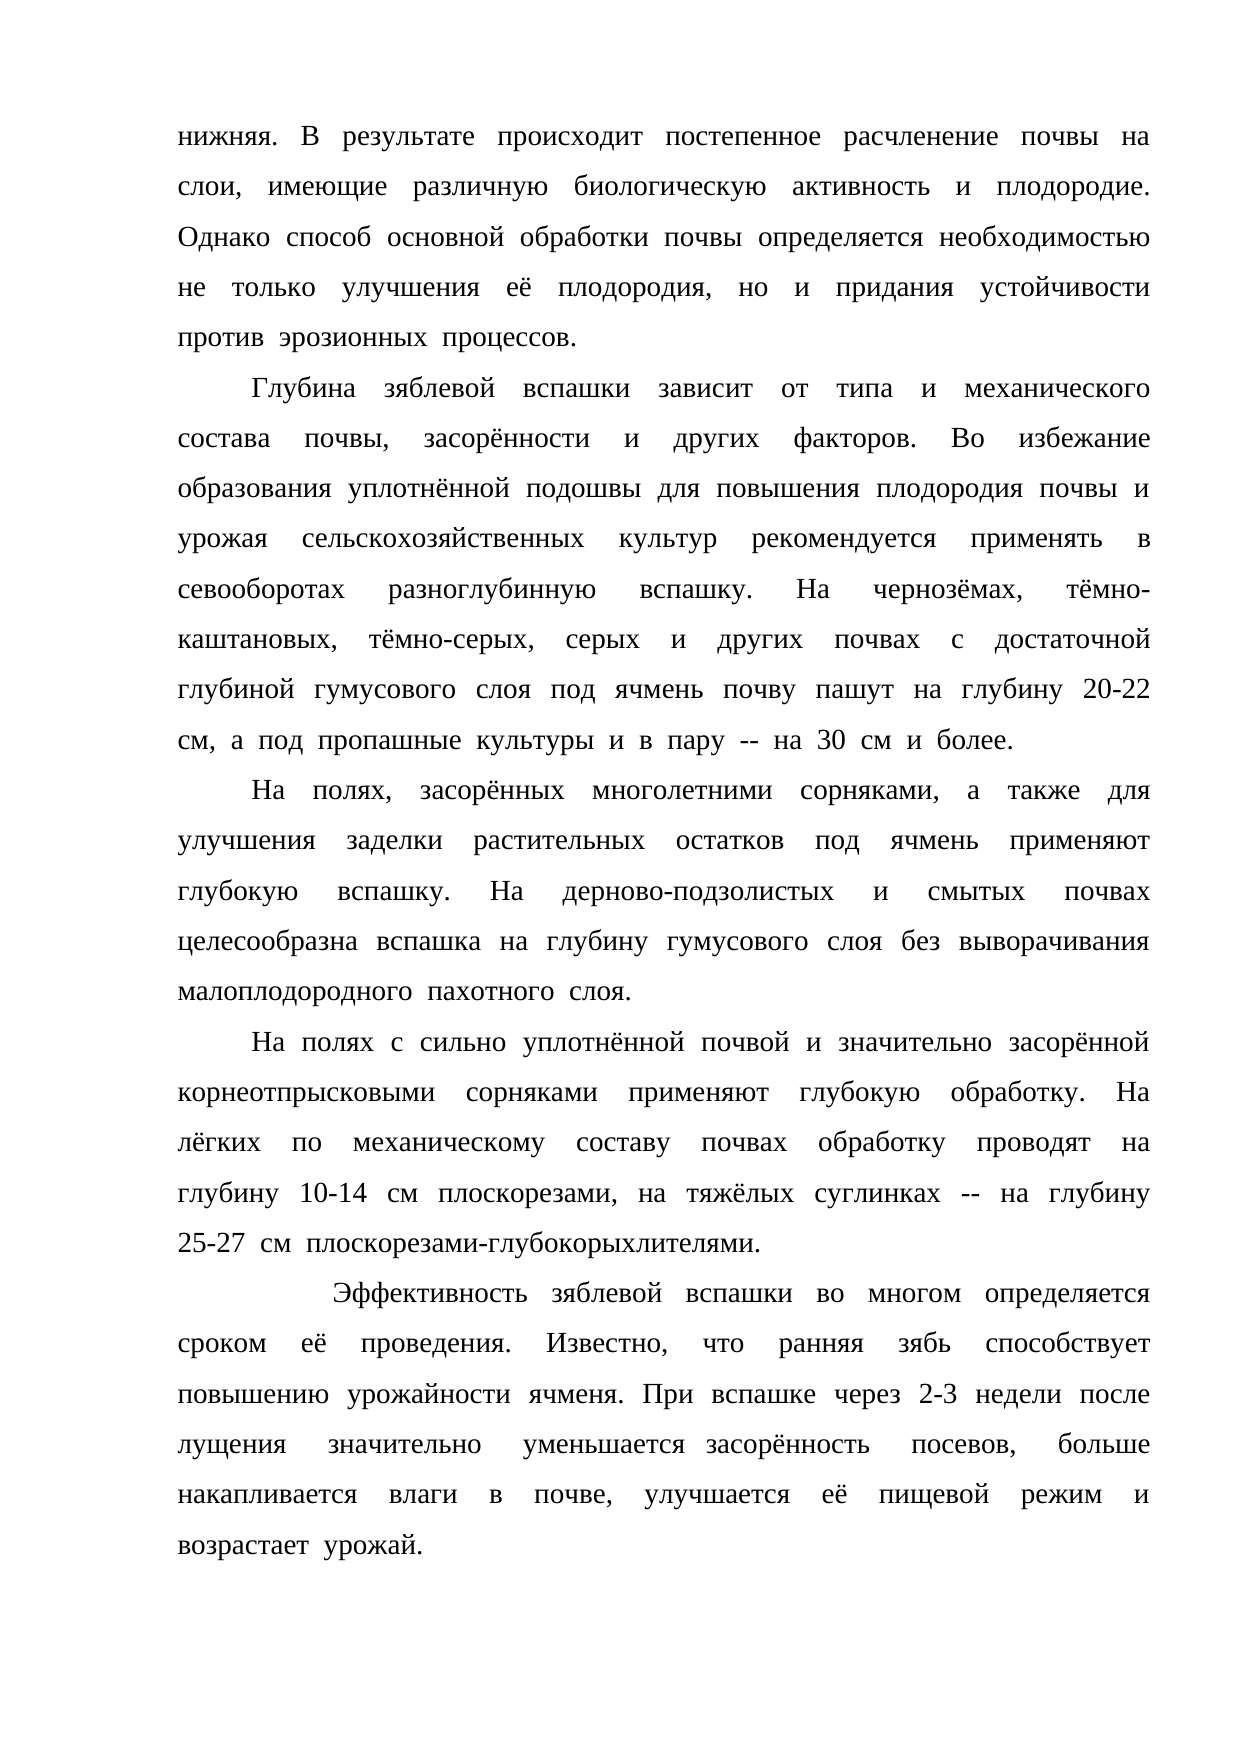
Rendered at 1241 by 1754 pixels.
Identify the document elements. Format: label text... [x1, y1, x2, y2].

text На полях, засорённых многолетними сорняками, а также для улучшения заделки растительных остатков под ячмень применяют глубокую вспашку. На дерново-подзолистых и смытых почвах целесообразна вспашка на глубину гумусового слоя без выворачивания малоплодородного пахотного слоя. [177, 772, 1152, 1007]
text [177, 118, 1152, 353]
text На полях с сильно уплотнённой почвой и значительно засорённой корнеотпрысковыми сорняками применяют глубокую обработку. На лёгких по механическому составу почвах обработку проводят на глубину 10-14 см плоскорезами, на тяжёлых суглинках -- на глубину 25-27 см плоскорезами-глубокорыхлителями. [177, 1024, 1152, 1258]
text Эффективность зяблевой вспашки во многом определяется сроком её проведения. Известно, что ранняя зябь способствует повышению урожайности ячменя. При вспашке через 2-3 недели после лущения значительно уменьшается засорённость посевов, больше накапливается влаги в почве, улучшается её пищевой режим и возрастает урожай. [177, 1275, 1152, 1560]
text Глубина зяблевой вспашки зависит от типа и механического состава почвы, засорённости и других факторов. Во избежание образования уплотнённой подошвы для повышения плодородия почвы и урожая сельскохозяйственных культур рекомендуется применять в севооборотах разноглубинную вспашку. На чернозёмах, тёмно-каштановых, тёмно-серых, серых и других почвах с достаточной глубиной гумусового слоя под ячмень почву пашут на глубину 20-22 см, а под пропашные культуры и в пару -- на 30 см и более. [177, 370, 1152, 755]
